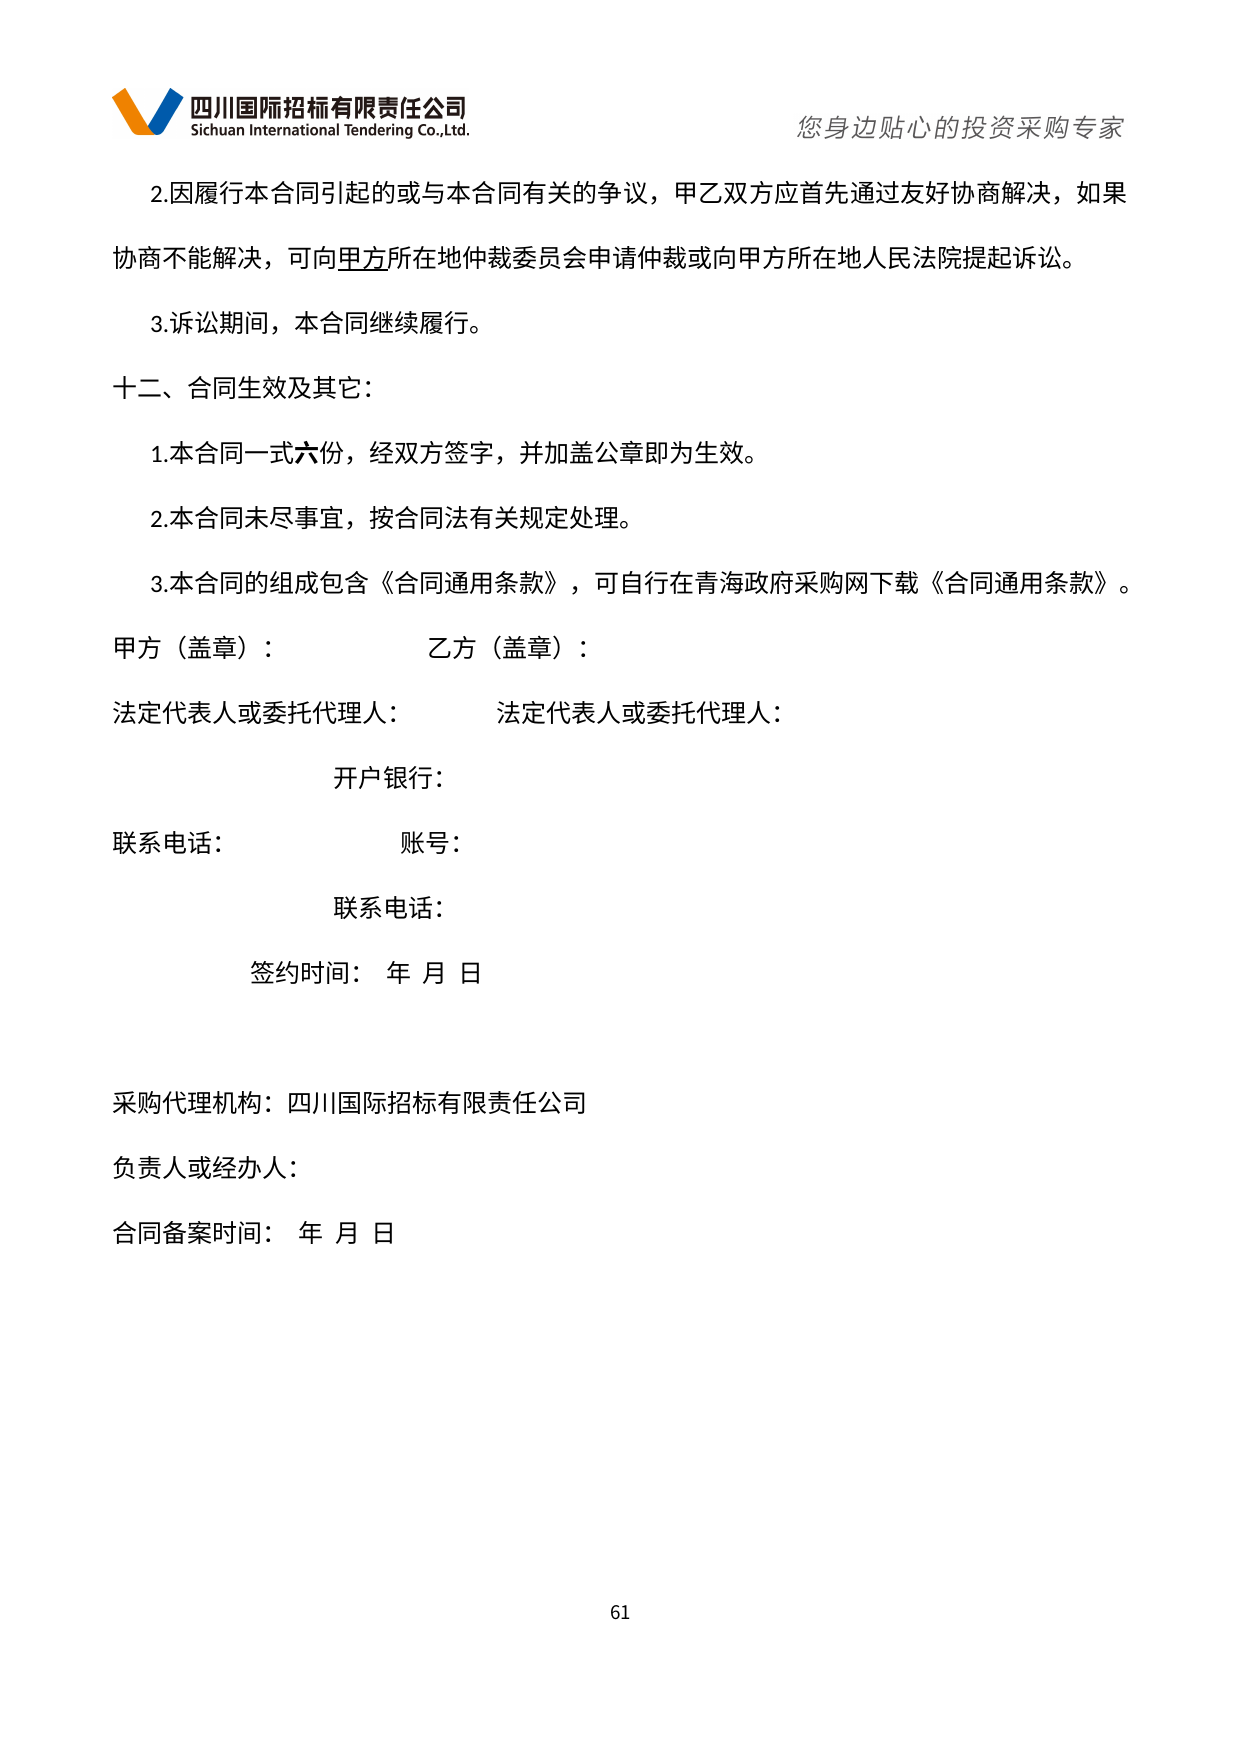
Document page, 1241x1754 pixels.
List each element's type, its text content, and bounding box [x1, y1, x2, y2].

text 负责人或经办人： [112, 1134, 1128, 1199]
text 法定代表人或委托代理人： 法定代表人或委托代理人： [112, 679, 1128, 744]
picture [793, 113, 1128, 139]
text 甲方（盖章）： 乙方（盖章）： [112, 614, 1128, 679]
text 2.因履行本合同引起的或与本合同有关的争议，甲乙双方应首先通过友好协商解决，如果协商不能解决，可向甲方所在地仲裁委员会申请仲裁或向甲方所在地人民法院提起诉讼。 [112, 159, 1128, 289]
text 2.本合同未尽事宜，按合同法有关规定处理。 [112, 484, 1128, 549]
text 1.本合同一式六份，经双方签字，并加盖公章即为生效。 [112, 419, 1128, 484]
text 联系电话： 账号： [112, 809, 1128, 874]
text 签约时间： 年 月 日 [112, 939, 1128, 1004]
text 十二、合同生效及其它： [112, 354, 1128, 419]
picture [112, 88, 469, 139]
text 开户银行： [112, 744, 1128, 809]
text 采购代理机构：四川国际招标有限责任公司 [112, 1069, 1128, 1134]
text 3.本合同的组成包含《合同通用条款》，可自行在青海政府采购网下载《合同通用条款》。 [112, 549, 1128, 614]
text 3.诉讼期间，本合同继续履行。 [112, 289, 1128, 354]
text 联系电话： [112, 874, 1128, 939]
text 合同备案时间： 年 月 日 [112, 1199, 1128, 1264]
